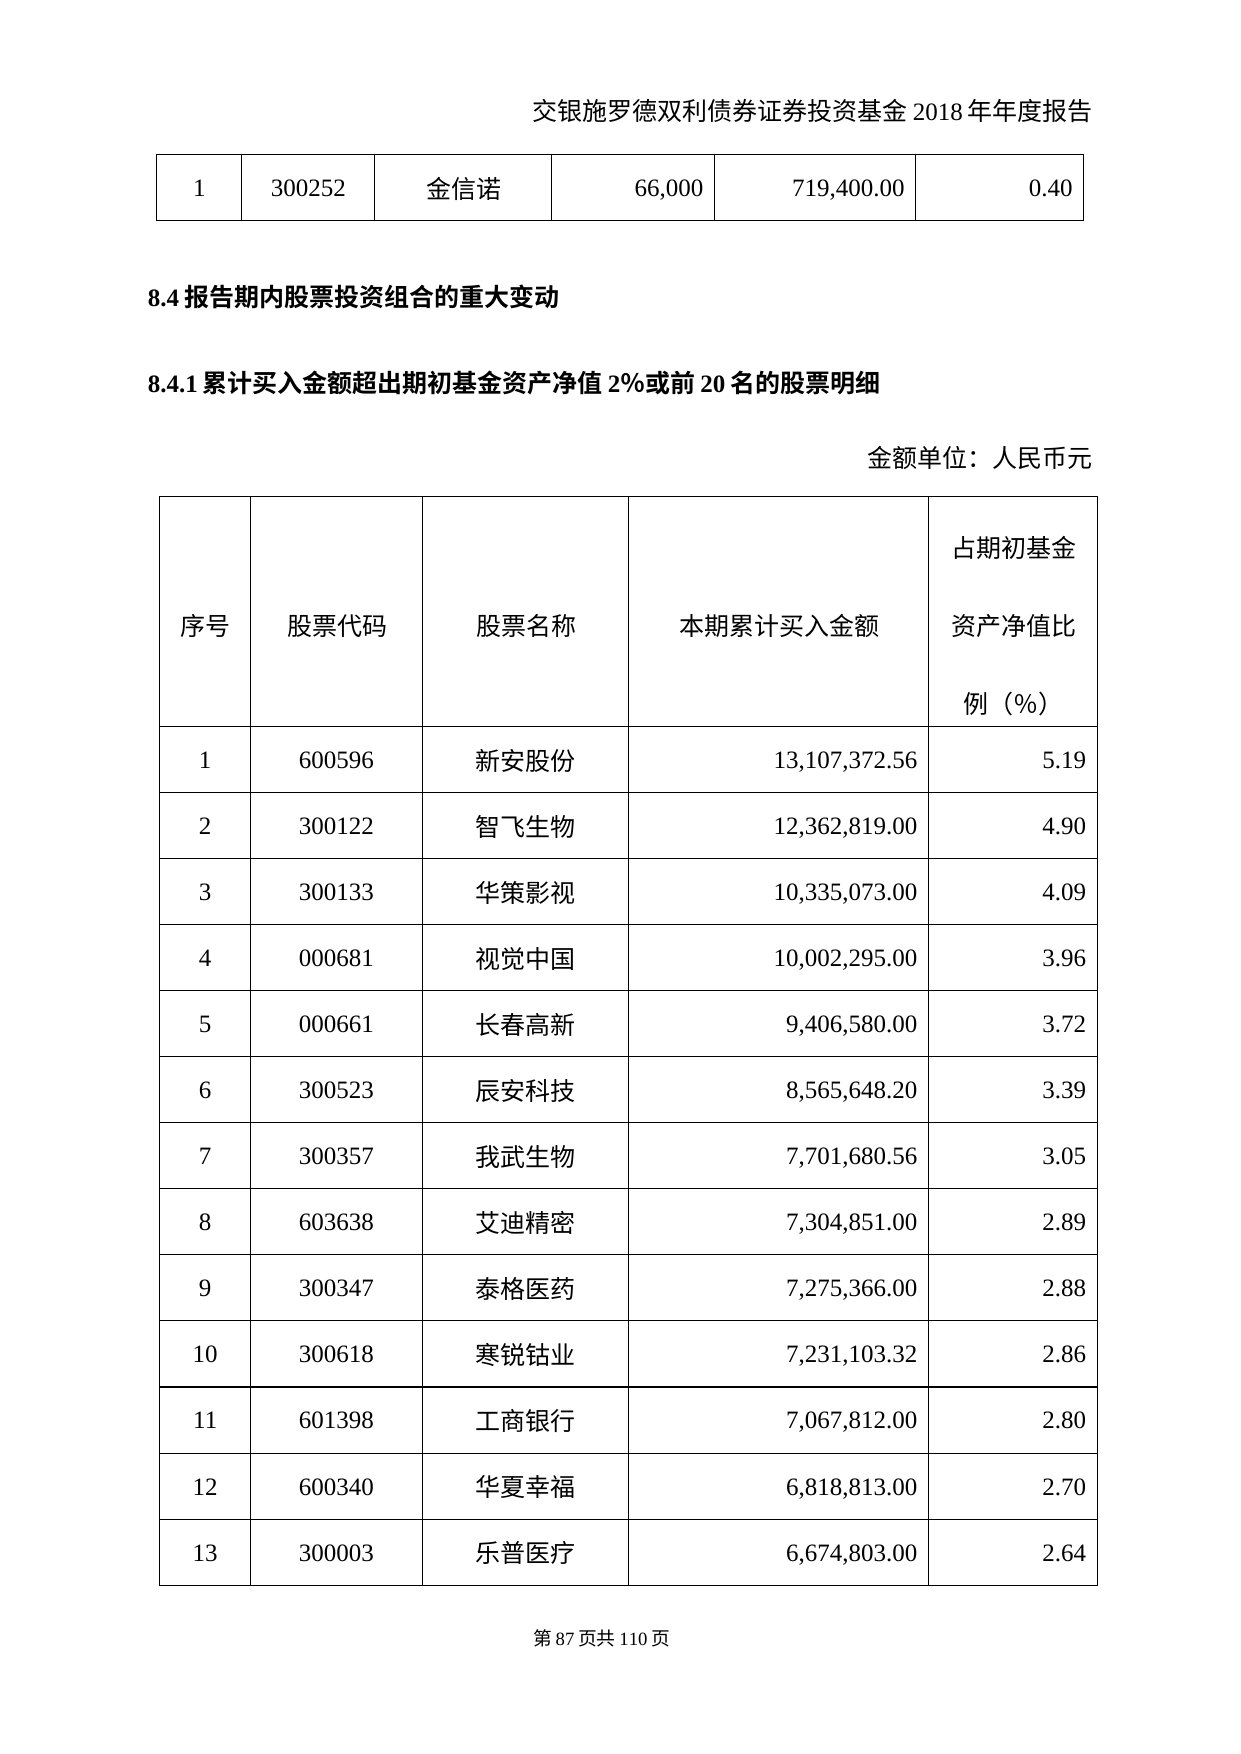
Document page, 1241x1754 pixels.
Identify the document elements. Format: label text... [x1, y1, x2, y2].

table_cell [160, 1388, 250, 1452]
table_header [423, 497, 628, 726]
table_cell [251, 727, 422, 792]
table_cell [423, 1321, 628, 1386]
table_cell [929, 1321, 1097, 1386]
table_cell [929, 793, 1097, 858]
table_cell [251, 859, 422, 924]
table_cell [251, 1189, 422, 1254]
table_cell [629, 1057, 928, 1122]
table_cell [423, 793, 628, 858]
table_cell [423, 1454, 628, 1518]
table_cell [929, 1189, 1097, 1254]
text 金额单位：人民币元 [149, 424, 1092, 489]
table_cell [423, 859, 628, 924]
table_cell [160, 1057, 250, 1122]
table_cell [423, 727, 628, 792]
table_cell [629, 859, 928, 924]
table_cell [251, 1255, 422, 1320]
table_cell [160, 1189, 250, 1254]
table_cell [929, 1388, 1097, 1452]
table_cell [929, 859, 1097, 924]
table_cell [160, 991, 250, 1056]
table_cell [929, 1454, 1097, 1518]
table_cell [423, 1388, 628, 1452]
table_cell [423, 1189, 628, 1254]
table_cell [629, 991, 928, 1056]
subtitle 8.4报告期内股票投资组合的重大变动 [148, 263, 1092, 328]
table_header 序号 [160, 497, 250, 726]
table_cell 300252 [242, 155, 374, 220]
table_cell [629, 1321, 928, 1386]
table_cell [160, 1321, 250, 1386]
table_cell 719,400.00 [715, 155, 915, 220]
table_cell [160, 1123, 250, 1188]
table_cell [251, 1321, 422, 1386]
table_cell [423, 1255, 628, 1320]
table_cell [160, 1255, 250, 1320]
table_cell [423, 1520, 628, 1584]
table_cell 66,000 [552, 155, 714, 220]
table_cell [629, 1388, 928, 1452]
table_cell 金信诺 [375, 155, 551, 220]
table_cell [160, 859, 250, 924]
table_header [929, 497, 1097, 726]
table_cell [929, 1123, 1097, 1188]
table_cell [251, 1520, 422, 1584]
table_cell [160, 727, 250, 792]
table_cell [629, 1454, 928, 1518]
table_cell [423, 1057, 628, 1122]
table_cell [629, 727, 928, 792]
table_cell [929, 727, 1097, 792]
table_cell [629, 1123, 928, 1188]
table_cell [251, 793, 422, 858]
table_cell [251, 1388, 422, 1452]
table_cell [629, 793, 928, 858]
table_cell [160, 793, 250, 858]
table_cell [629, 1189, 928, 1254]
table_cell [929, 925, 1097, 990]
table_cell 1 [157, 155, 241, 220]
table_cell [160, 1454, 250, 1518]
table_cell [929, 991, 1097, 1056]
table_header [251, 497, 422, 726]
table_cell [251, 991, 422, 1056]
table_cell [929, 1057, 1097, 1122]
text 8.4.1累计买入金额超出期初基金资产净值2％或前20名的股票明细 [148, 349, 1092, 414]
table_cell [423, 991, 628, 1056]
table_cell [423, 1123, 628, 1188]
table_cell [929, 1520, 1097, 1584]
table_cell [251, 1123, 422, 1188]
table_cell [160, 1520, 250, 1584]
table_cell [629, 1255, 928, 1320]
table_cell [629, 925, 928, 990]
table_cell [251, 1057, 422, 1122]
table_cell 0.40 [916, 155, 1083, 220]
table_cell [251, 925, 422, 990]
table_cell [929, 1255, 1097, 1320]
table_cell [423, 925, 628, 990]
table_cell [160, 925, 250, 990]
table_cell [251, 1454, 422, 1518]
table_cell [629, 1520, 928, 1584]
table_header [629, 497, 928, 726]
